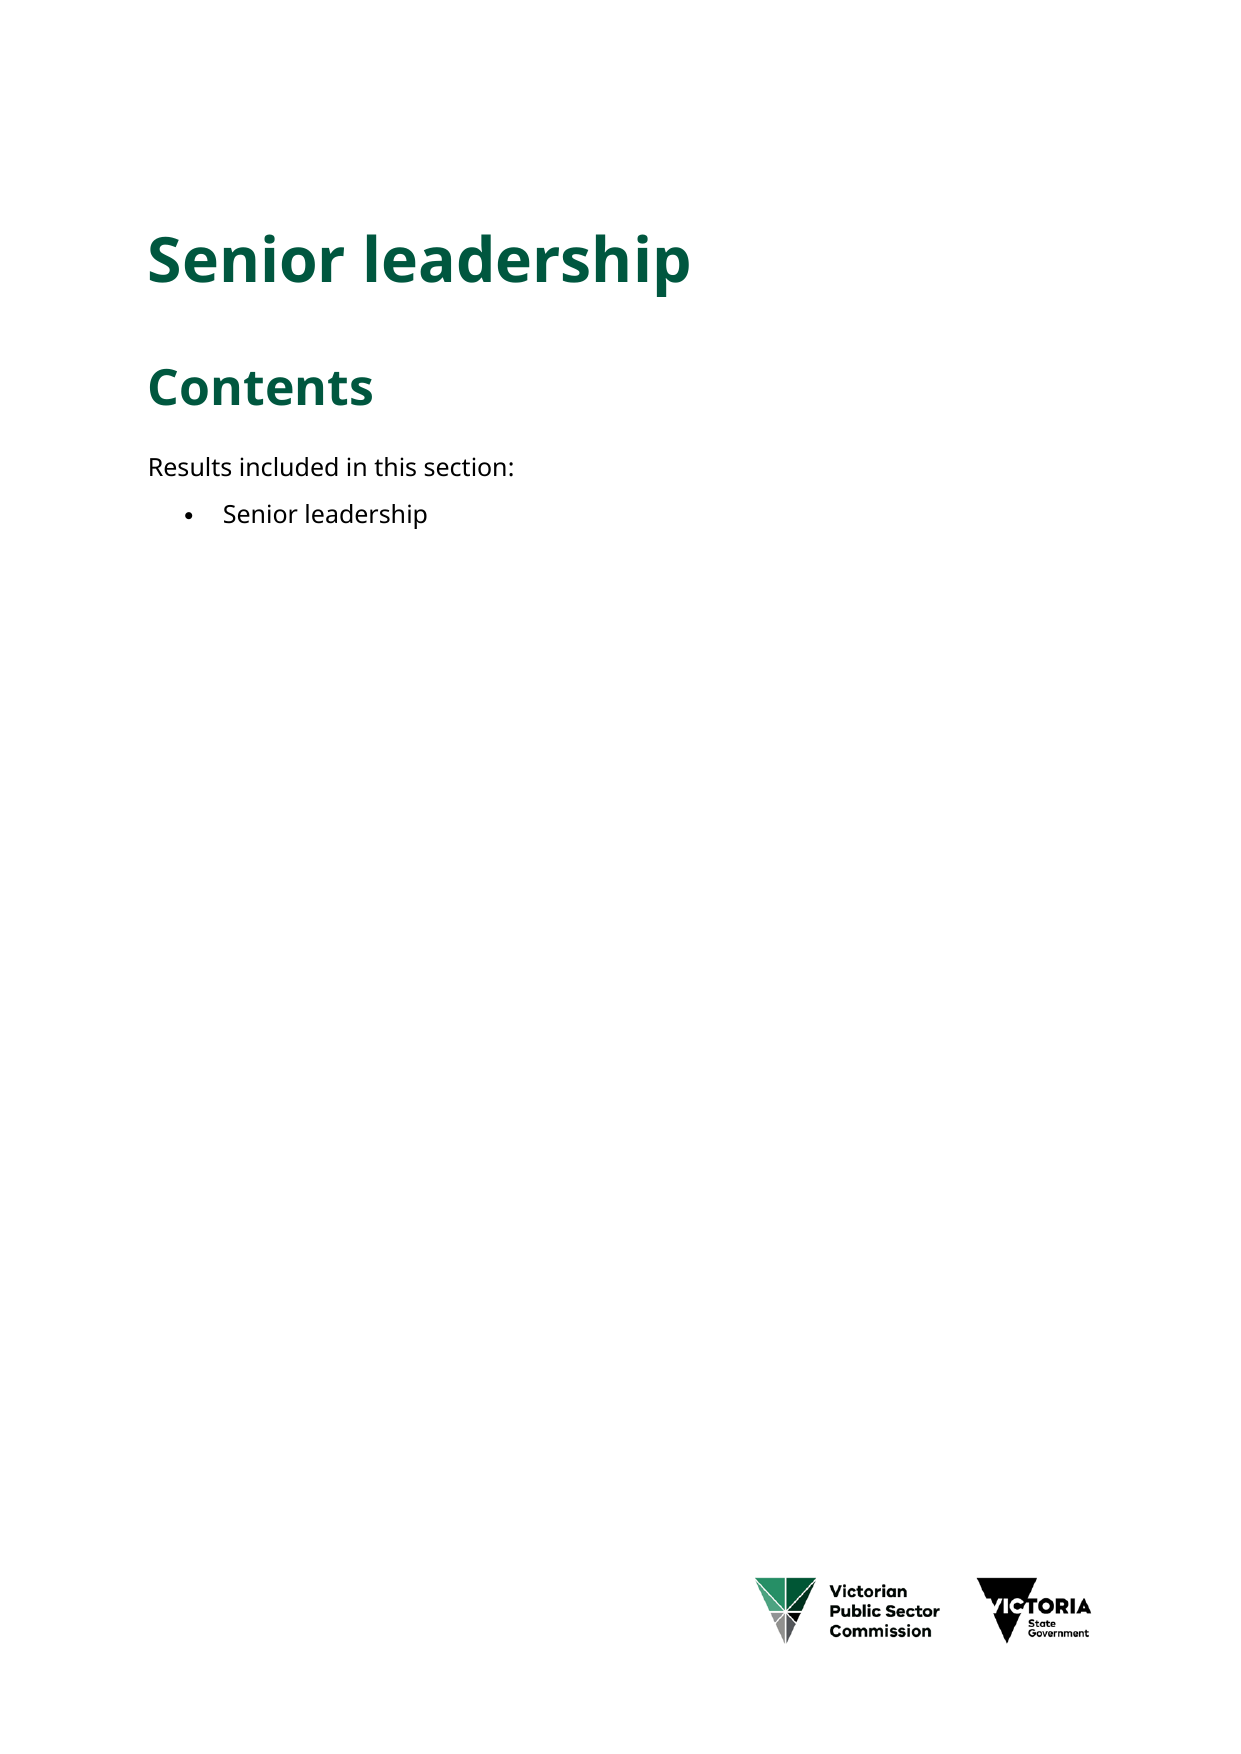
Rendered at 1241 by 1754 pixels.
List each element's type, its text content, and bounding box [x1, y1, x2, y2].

list Senior leadership [185, 496, 1092, 530]
picture [754, 1577, 1093, 1645]
subtitle Contents [148, 351, 1092, 419]
subtitle Senior leadership [148, 216, 1092, 301]
text Results included in this section: [148, 450, 1092, 484]
